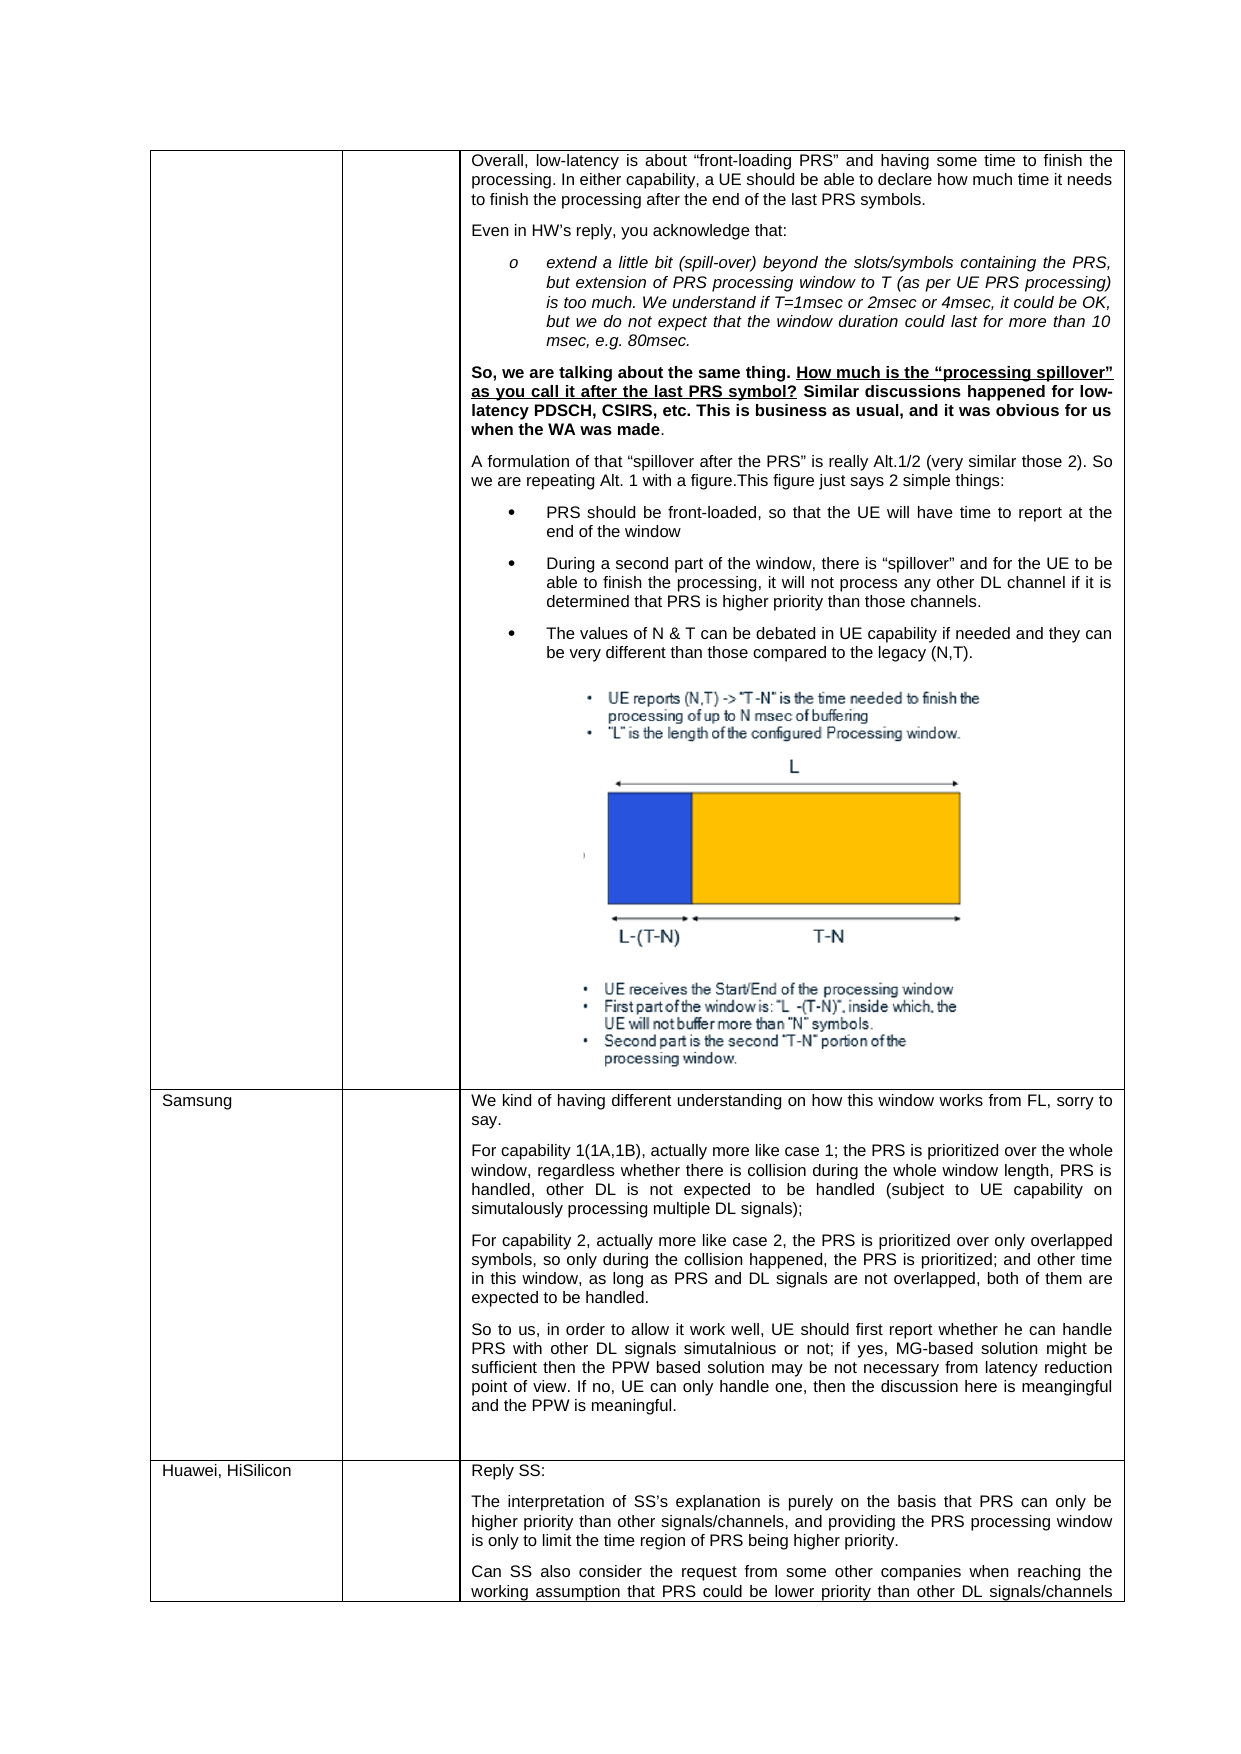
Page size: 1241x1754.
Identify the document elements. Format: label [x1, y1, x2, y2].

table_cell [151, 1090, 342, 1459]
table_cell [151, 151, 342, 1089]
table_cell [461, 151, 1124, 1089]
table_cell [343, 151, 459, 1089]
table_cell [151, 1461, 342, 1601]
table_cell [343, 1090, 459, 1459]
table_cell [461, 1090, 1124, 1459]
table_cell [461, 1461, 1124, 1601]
picture [583, 674, 1001, 1077]
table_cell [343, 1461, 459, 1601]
